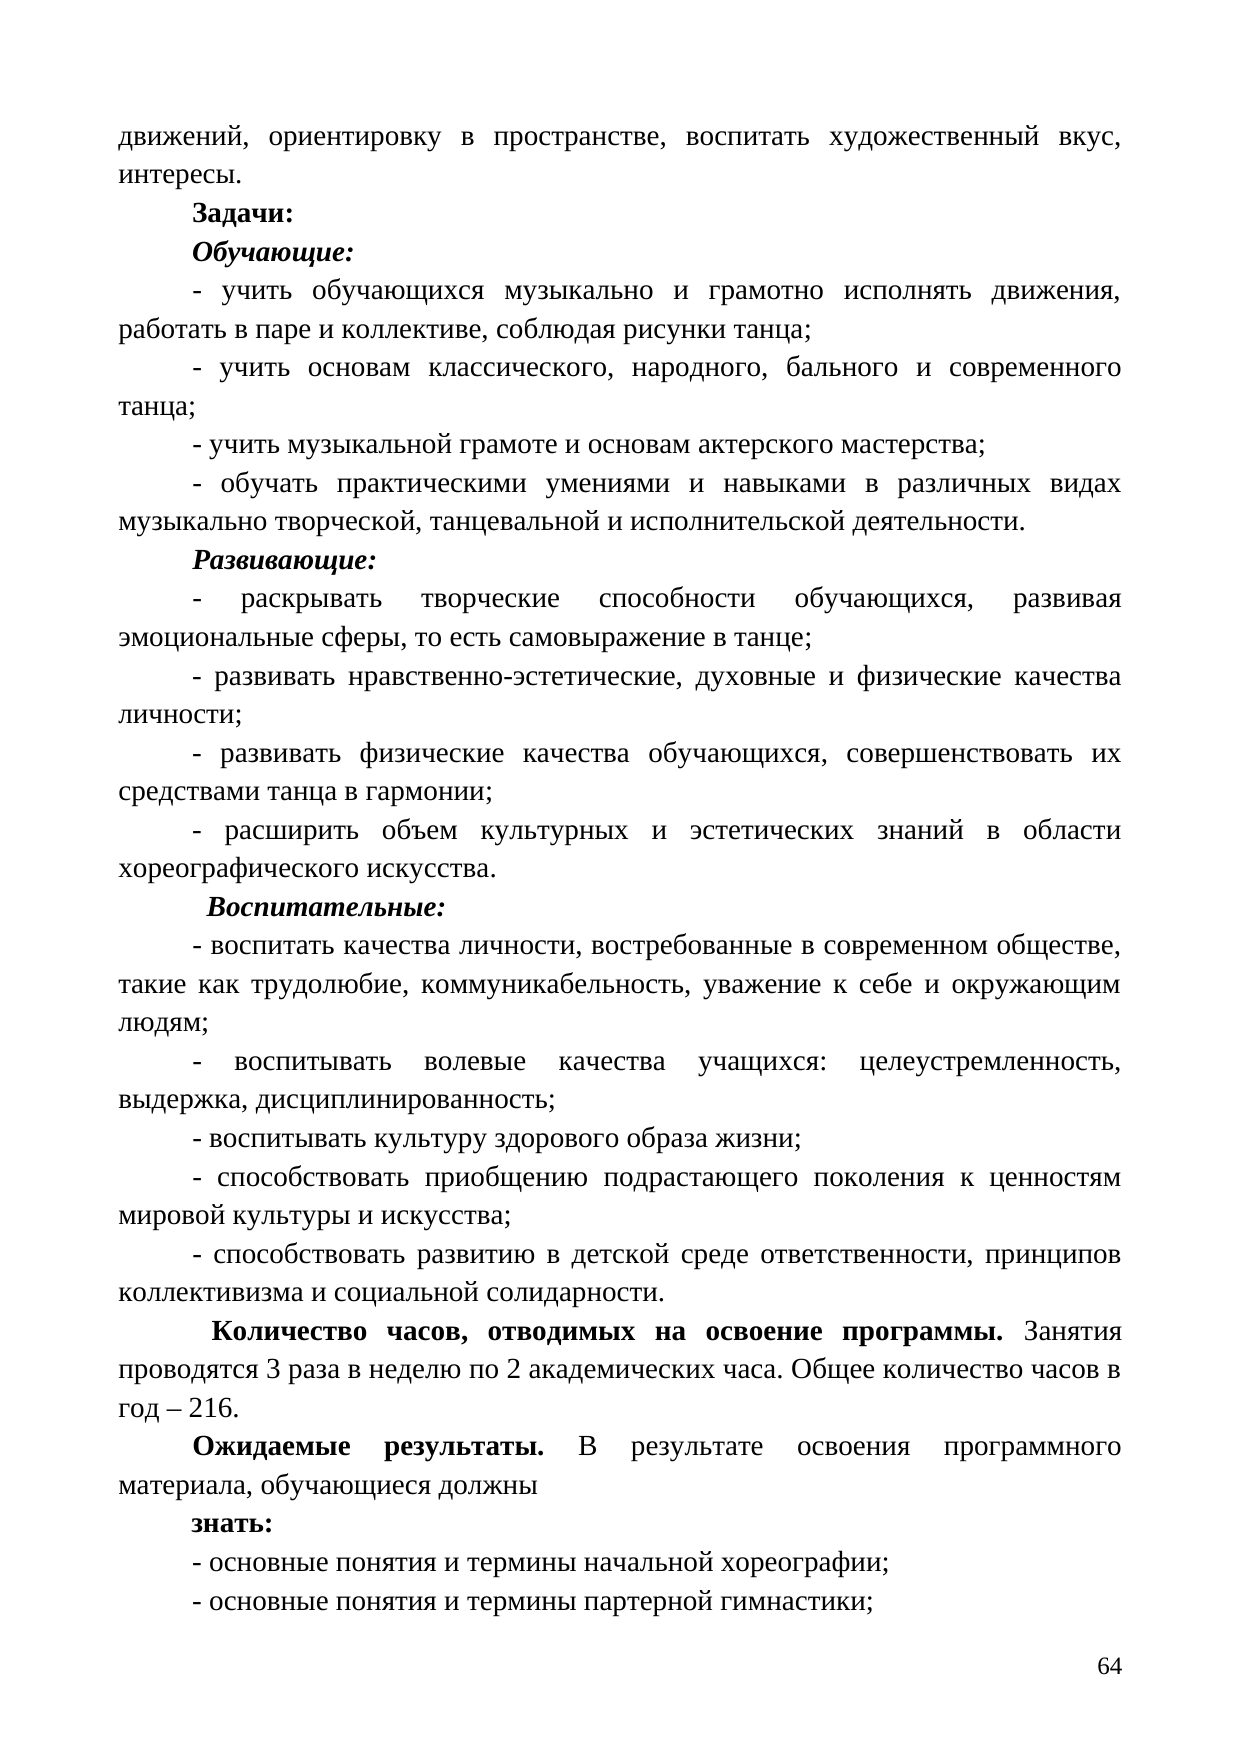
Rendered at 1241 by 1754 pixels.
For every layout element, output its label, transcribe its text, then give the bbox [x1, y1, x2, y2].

text знать: [118, 1506, 1122, 1539]
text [118, 118, 1122, 190]
text - развивать физические качества обучающихся, совершенствовать их средствами танца в гармонии; [118, 735, 1122, 807]
text Задачи: [118, 195, 1122, 229]
text - способствовать развитию в детской среде ответственности, принципов коллективизма и социальной солидарности. [118, 1236, 1122, 1308]
text - расширить объем культурных и эстетических знаний в области хореографического искусства. [118, 812, 1122, 884]
text - учить основам классического, народного, бального и современного танца; [118, 349, 1122, 421]
text - учить музыкальной грамоте и основам актерского мастерства; [118, 426, 1122, 460]
text - раскрывать творческие способности обучающихся, развивая эмоциональные сферы, то есть самовыражение в танце; [118, 581, 1122, 653]
text - развивать нравственно-эстетические, духовные и физические качества личности; [118, 658, 1122, 730]
text Количество часов, отводимых на освоение программы. Занятия проводятся 3 раза в неделю по 2 академических часа. Общее количество часов в год – 216. [118, 1313, 1122, 1423]
text - воспитывать волевые качества учащихся: целеустремленность, выдержка, дисциплинированность; [118, 1043, 1122, 1115]
text - воспитывать культуру здорового образа жизни; [118, 1120, 1122, 1154]
text Ожидаемые результаты. В результате освоения программного материала, обучающиеся должны [118, 1428, 1122, 1501]
text - воспитать качества личности, востребованные в современном обществе, такие как трудолюбие, коммуникабельность, уважение к себе и окружающим людям; [118, 927, 1122, 1038]
text Развивающие: [118, 542, 1122, 576]
text Воспитательные: [118, 889, 1122, 922]
text - основные понятия и термины начальной хореографии; [118, 1544, 1122, 1578]
text - учить обучающихся музыкально и грамотно исполнять движения, работать в паре и коллективе, соблюдая рисунки танца; [118, 272, 1122, 344]
text Обучающие: [118, 234, 1122, 267]
text - основные понятия и термины партерной гимнастики; [118, 1583, 1122, 1616]
text - способствовать приобщению подрастающего поколения к ценностям мировой культуры и искусства; [118, 1159, 1122, 1231]
text - обучать практическими умениями и навыками в различных видах музыкально творческой, танцевальной и исполнительской деятельности. [118, 465, 1122, 537]
